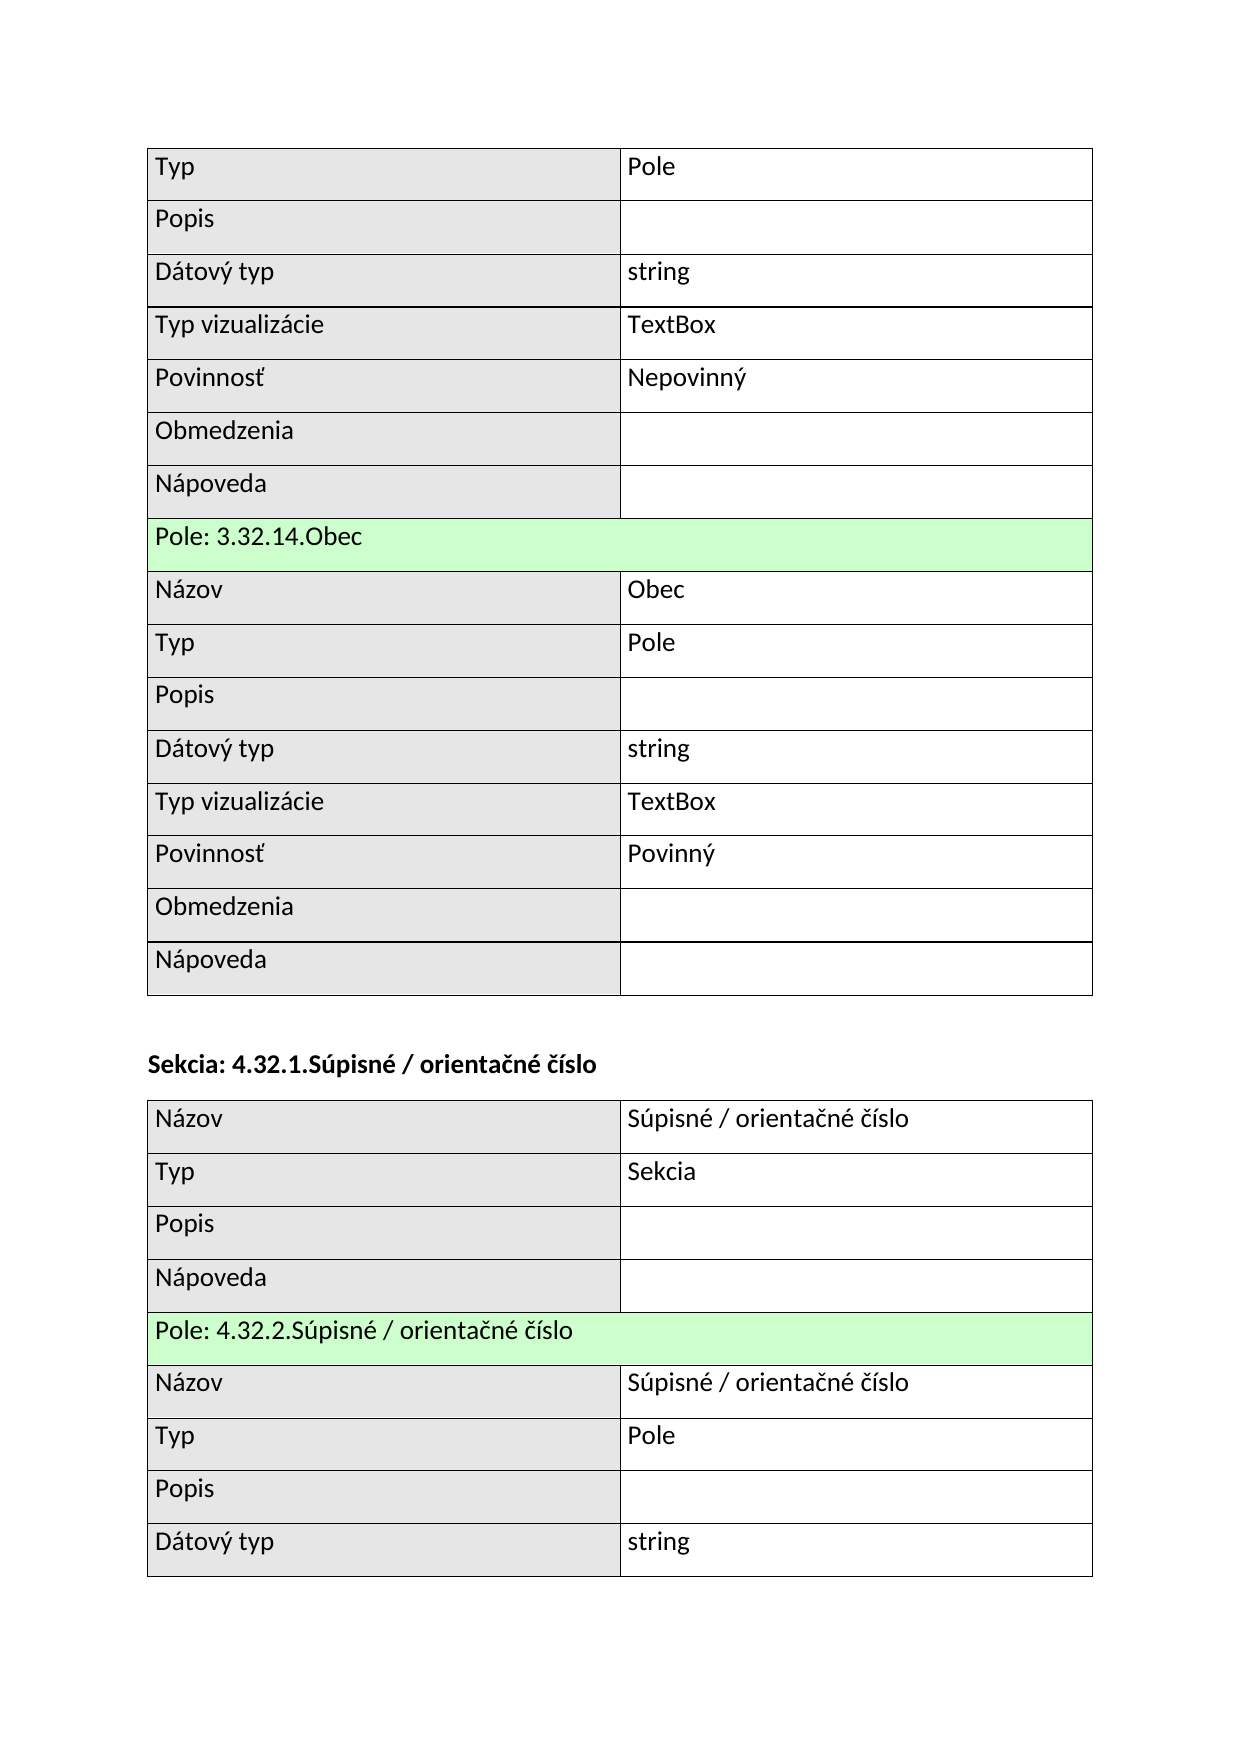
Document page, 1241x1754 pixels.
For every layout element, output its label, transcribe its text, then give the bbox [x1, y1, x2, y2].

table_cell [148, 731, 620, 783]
table_cell Obmedzenia [148, 413, 620, 465]
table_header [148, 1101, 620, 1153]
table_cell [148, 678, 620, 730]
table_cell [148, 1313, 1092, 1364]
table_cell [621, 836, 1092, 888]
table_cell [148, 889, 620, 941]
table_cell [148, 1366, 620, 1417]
text Sekcia: 4.32.1.Súpisné / orientačné číslo [148, 1048, 1093, 1081]
table_cell [621, 413, 1092, 465]
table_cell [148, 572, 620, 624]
table_cell Typ [148, 149, 620, 200]
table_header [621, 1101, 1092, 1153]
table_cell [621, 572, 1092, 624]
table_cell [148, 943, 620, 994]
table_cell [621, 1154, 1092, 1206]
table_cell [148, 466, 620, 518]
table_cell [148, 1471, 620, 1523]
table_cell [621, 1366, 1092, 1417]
table_cell Nepovinný [621, 360, 1092, 412]
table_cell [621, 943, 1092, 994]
table_cell string [621, 255, 1092, 306]
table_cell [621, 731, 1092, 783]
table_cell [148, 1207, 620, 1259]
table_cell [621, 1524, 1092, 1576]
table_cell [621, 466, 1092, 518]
table_cell Popis [148, 201, 620, 253]
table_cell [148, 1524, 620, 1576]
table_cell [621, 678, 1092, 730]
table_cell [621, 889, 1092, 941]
table_cell TextBox [621, 308, 1092, 359]
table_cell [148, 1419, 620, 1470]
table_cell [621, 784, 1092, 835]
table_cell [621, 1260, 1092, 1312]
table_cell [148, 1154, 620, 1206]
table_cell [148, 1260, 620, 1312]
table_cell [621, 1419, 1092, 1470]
table_cell Dátový typ [148, 255, 620, 306]
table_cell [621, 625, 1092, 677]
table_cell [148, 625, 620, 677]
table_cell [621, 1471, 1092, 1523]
table_cell Typ vizualizácie [148, 308, 620, 359]
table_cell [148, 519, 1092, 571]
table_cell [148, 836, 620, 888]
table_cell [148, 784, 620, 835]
table_cell [621, 201, 1092, 253]
table_cell Pole [621, 149, 1092, 200]
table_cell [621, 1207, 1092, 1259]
table_cell Povinnosť [148, 360, 620, 412]
